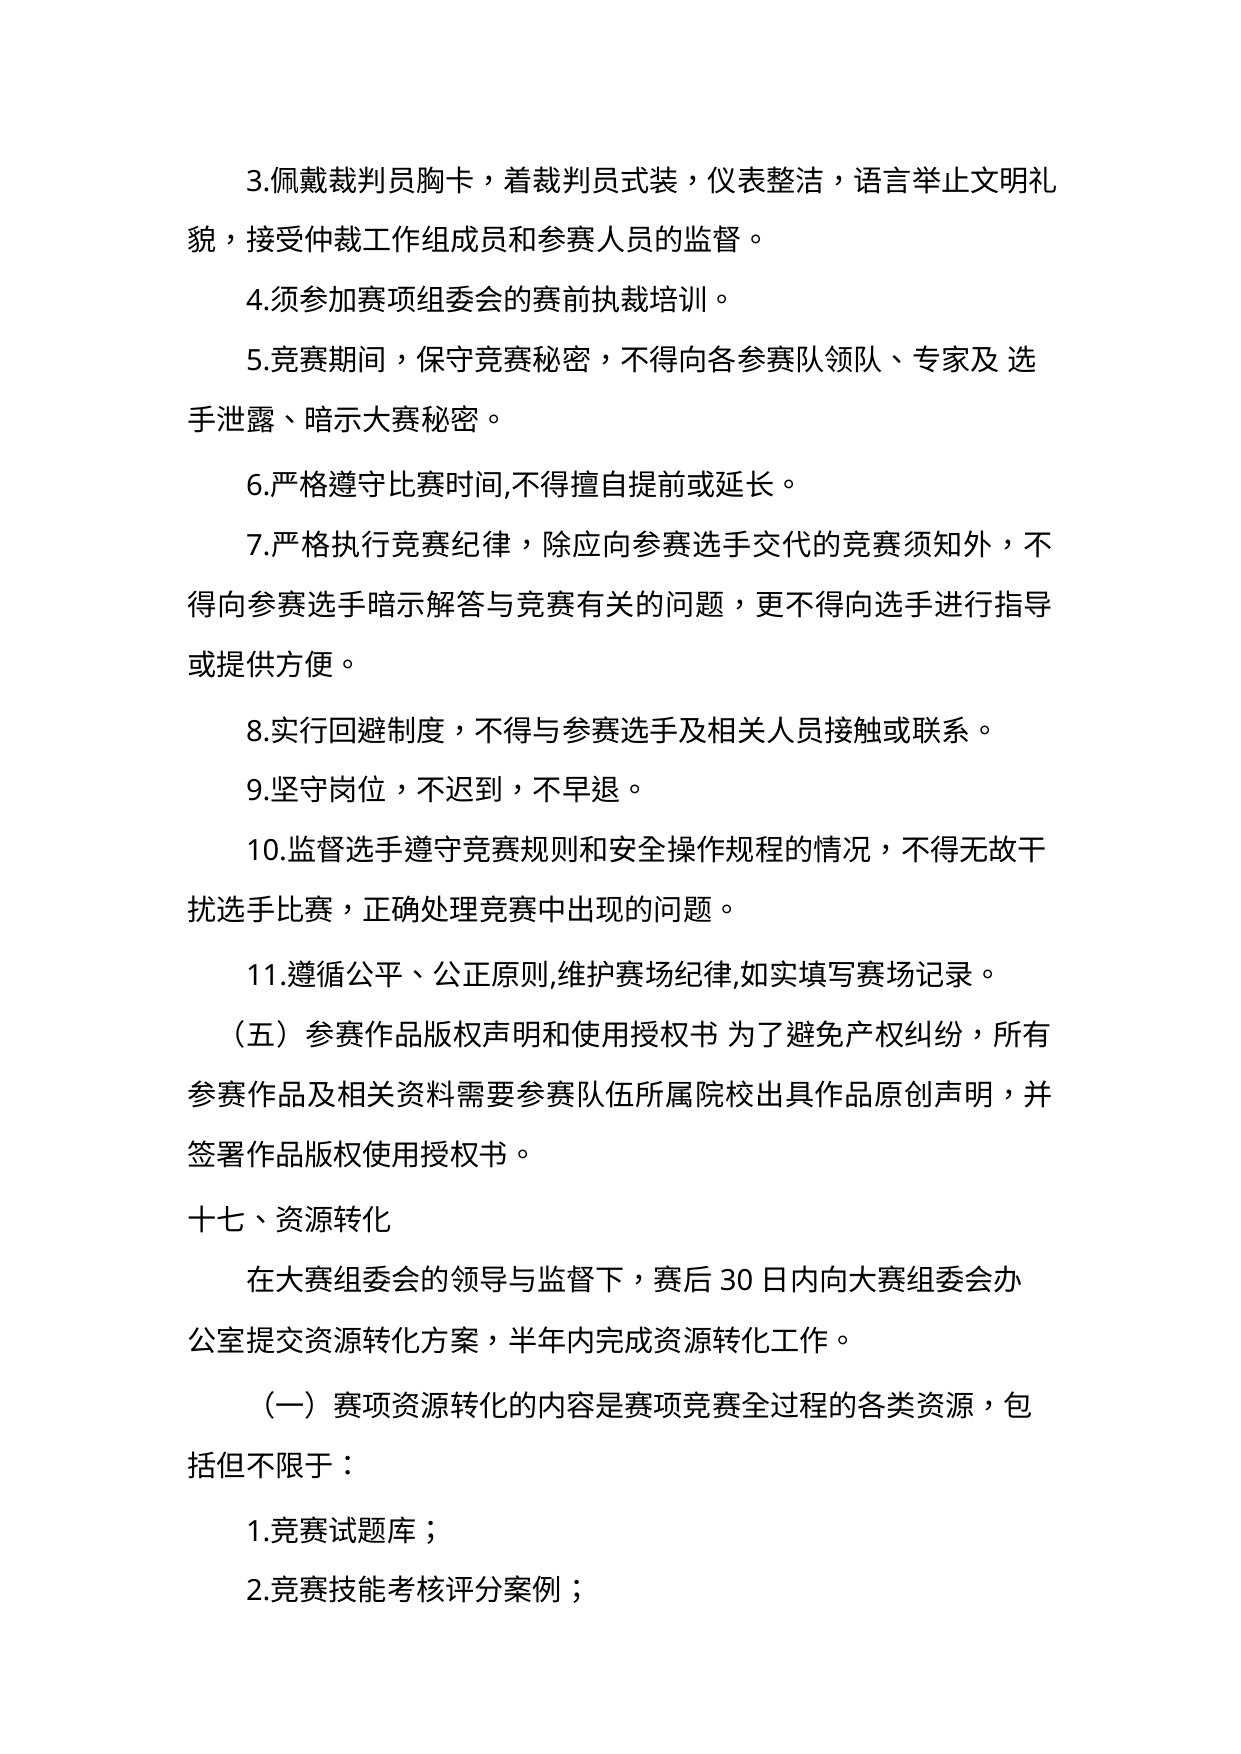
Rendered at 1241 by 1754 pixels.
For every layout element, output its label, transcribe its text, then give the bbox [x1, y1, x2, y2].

text 3.佩戴裁判员胸卡，着裁判员式装，仪表整洁，语言举止文明礼 [246, 162, 1065, 199]
text 4.须参加赛项组委会的赛前执裁培训。 [246, 279, 1065, 318]
text 7.严格执行竞赛纪律，除应向参赛选手交代的竞赛须知外，不得向参赛选手暗示解答与竞赛有关的问题，更不得向选手进行指导或提供方便。 [187, 524, 1053, 684]
text 在大赛组委会的领导与监督下，赛后 30 日内向大赛组委会办公室提交资源转化方案，半年内完成资源转化工作。 [187, 1259, 1048, 1359]
text （一）赛项资源转化的内容是赛项竞赛全过程的各类资源，包括但不限于： [187, 1385, 1053, 1485]
text 1.竞赛试题库； [246, 1510, 1065, 1550]
text 8.实行回避制度，不得与参赛选手及相关人员接触或联系。 [246, 710, 1065, 749]
text 10.监督选手遵守竞赛规则和安全操作规程的情况，不得无故干扰选手比赛，正确处理竞赛中出现的问题。 [187, 829, 1053, 929]
text 6.严格遵守比赛时间,不得擅自提前或延长。 [246, 464, 1065, 504]
text 9.坚守岗位，不迟到，不早退。 [246, 769, 1065, 809]
text （五）参赛作品版权声明和使用授权书 为了避免产权纠纷，所有参赛作品及相关资料需要参赛队伍所属院校出具作品原创声明，并签署作品版权使用授权书。 [187, 1014, 1053, 1174]
text 2.竞赛技能考核评分案例； [246, 1570, 1065, 1609]
text 5.竞赛期间，保守竞赛秘密，不得向各参赛队领队、专家及 选手泄露、暗示大赛秘密。 [187, 339, 1053, 439]
text 十七、资源转化 [187, 1199, 1065, 1239]
text 11.遵循公平、公正原则,维护赛场纪律,如实填写赛场记录。 [246, 954, 1065, 994]
text 貌，接受仲裁工作组成员和参赛人员的监督。 [187, 219, 1065, 259]
